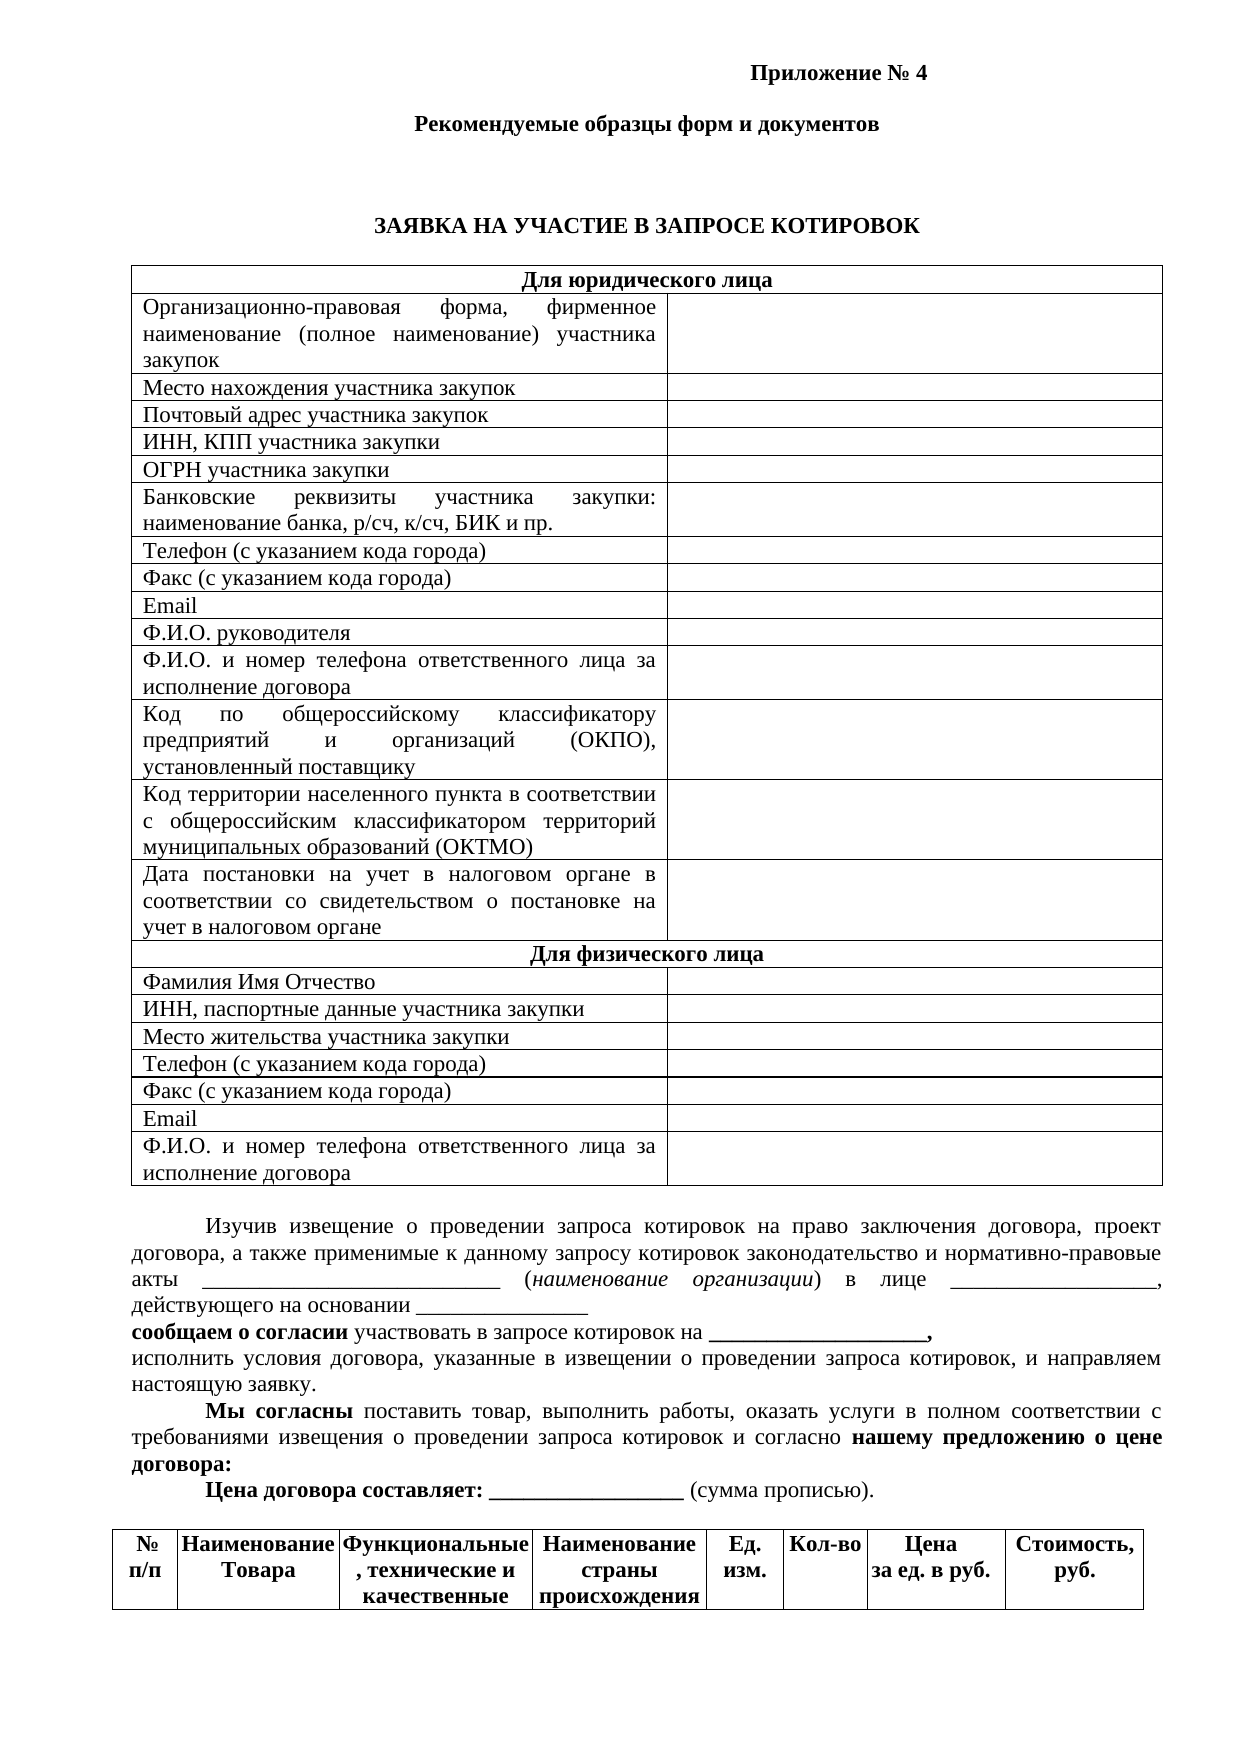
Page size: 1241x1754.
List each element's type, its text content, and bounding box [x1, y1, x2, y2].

table_cell [668, 374, 1162, 400]
table_cell Ф.И.О. и номер телефона ответственного лица за исполнение договора [132, 646, 667, 699]
table_cell [668, 483, 1162, 536]
table_cell Для физического лица [132, 941, 1162, 967]
table_header Кол-во [784, 1530, 867, 1609]
table_cell ОГРН участника закупки [132, 456, 667, 482]
table_cell [668, 1078, 1162, 1104]
text Приложение № 4 [131, 59, 1163, 86]
table_cell Факс (с указанием кода города) [132, 564, 667, 591]
table_cell [668, 968, 1162, 994]
text сообщаем о согласии участвовать в запросе котировок на ___________________, [131, 1318, 1163, 1344]
table_cell ИНН, КПП участника закупки [132, 428, 667, 455]
table_header Ед. изм. [707, 1530, 783, 1609]
table_cell [668, 619, 1162, 645]
table_cell [668, 564, 1162, 591]
table_cell [668, 1105, 1162, 1131]
table_header Для юридического лица [132, 266, 1162, 292]
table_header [340, 1530, 532, 1609]
table_cell [668, 401, 1162, 427]
table_header № п/п [113, 1530, 177, 1609]
table_cell Банковские реквизиты участника закупки: наименование банка, р/сч, к/сч, БИК и пр. [132, 483, 667, 536]
table_cell Фамилия Имя Отчество [132, 968, 667, 994]
table_cell Организационно-правовая форма, фирменное наименование (полное наименование) участника закупок [132, 294, 667, 372]
table_cell [668, 1023, 1162, 1049]
table_cell Дата постановки на учет в налоговом органе в соответствии со свидетельством о постановке на учет в налоговом органе [132, 860, 667, 939]
table_header Стоимость, руб. [1006, 1530, 1143, 1609]
table_cell Телефон (с указанием кода города) [132, 537, 667, 563]
table_cell [668, 537, 1162, 563]
table_cell Почтовый адрес участника закупок [132, 401, 667, 427]
table_cell Место жительства участника закупки [132, 1023, 667, 1049]
table_cell [668, 428, 1162, 455]
text Рекомендуемые образцы форм и документов [131, 110, 1163, 137]
table_cell Email [132, 1105, 667, 1131]
table_cell ИНН, паспортные данные участника закупки [132, 995, 667, 1022]
table_cell [668, 592, 1162, 618]
table_cell Код территории населенного пункта в соответствии с общероссийским классификатором территорий муниципальных образований (ОКТМО) [132, 780, 667, 859]
table_cell [668, 860, 1162, 939]
table_cell [668, 1050, 1162, 1076]
table_cell [668, 700, 1162, 779]
table_cell Ф.И.О. руководителя [132, 619, 667, 645]
table_cell [668, 780, 1162, 859]
table_cell Ф.И.О. и номер телефона ответственного лица за исполнение договора [132, 1132, 667, 1185]
table_header Наименование Товара [178, 1530, 339, 1609]
table_header Цена за ед. в руб. [868, 1530, 1005, 1609]
table_cell [668, 456, 1162, 482]
table_cell [668, 995, 1162, 1022]
text Цена договора составляет: _________________ (сумма прописью). [131, 1476, 1163, 1502]
text ЗАЯВКА НА УЧАСТИЕ В ЗАПРОСЕ КОТИРОВОК [131, 212, 1163, 239]
table_cell [668, 646, 1162, 699]
text исполнить условия договора, указанные в извещении о проведении запроса котировок, и направляем настоящую заявку. [131, 1344, 1163, 1397]
text Изучив извещение о проведении запроса котировок на право заключения договора, проект договора, а также применимые к данному запросу котировок законодательство и нормативно-правовые акты __________________________ (наименование организации) в лице __________________, действующего на основании _______________ [131, 1212, 1163, 1318]
table_cell Код по общероссийскому классификатору предприятий и организаций (ОКПО), установленный поставщику [132, 700, 667, 779]
table_cell Email [132, 592, 667, 618]
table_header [533, 1530, 706, 1609]
table_cell Место нахождения участника закупок [132, 374, 667, 400]
text Мы согласны поставить товар, выполнить работы, оказать услуги в полном соответствии с требованиями извещения о проведении запроса котировок и согласно нашему предложению о цене договора: [131, 1397, 1163, 1476]
table_cell [668, 1132, 1162, 1185]
table_cell Телефон (с указанием кода города) [132, 1050, 667, 1076]
table_cell [668, 294, 1162, 372]
table_cell Факс (с указанием кода города) [132, 1078, 667, 1104]
